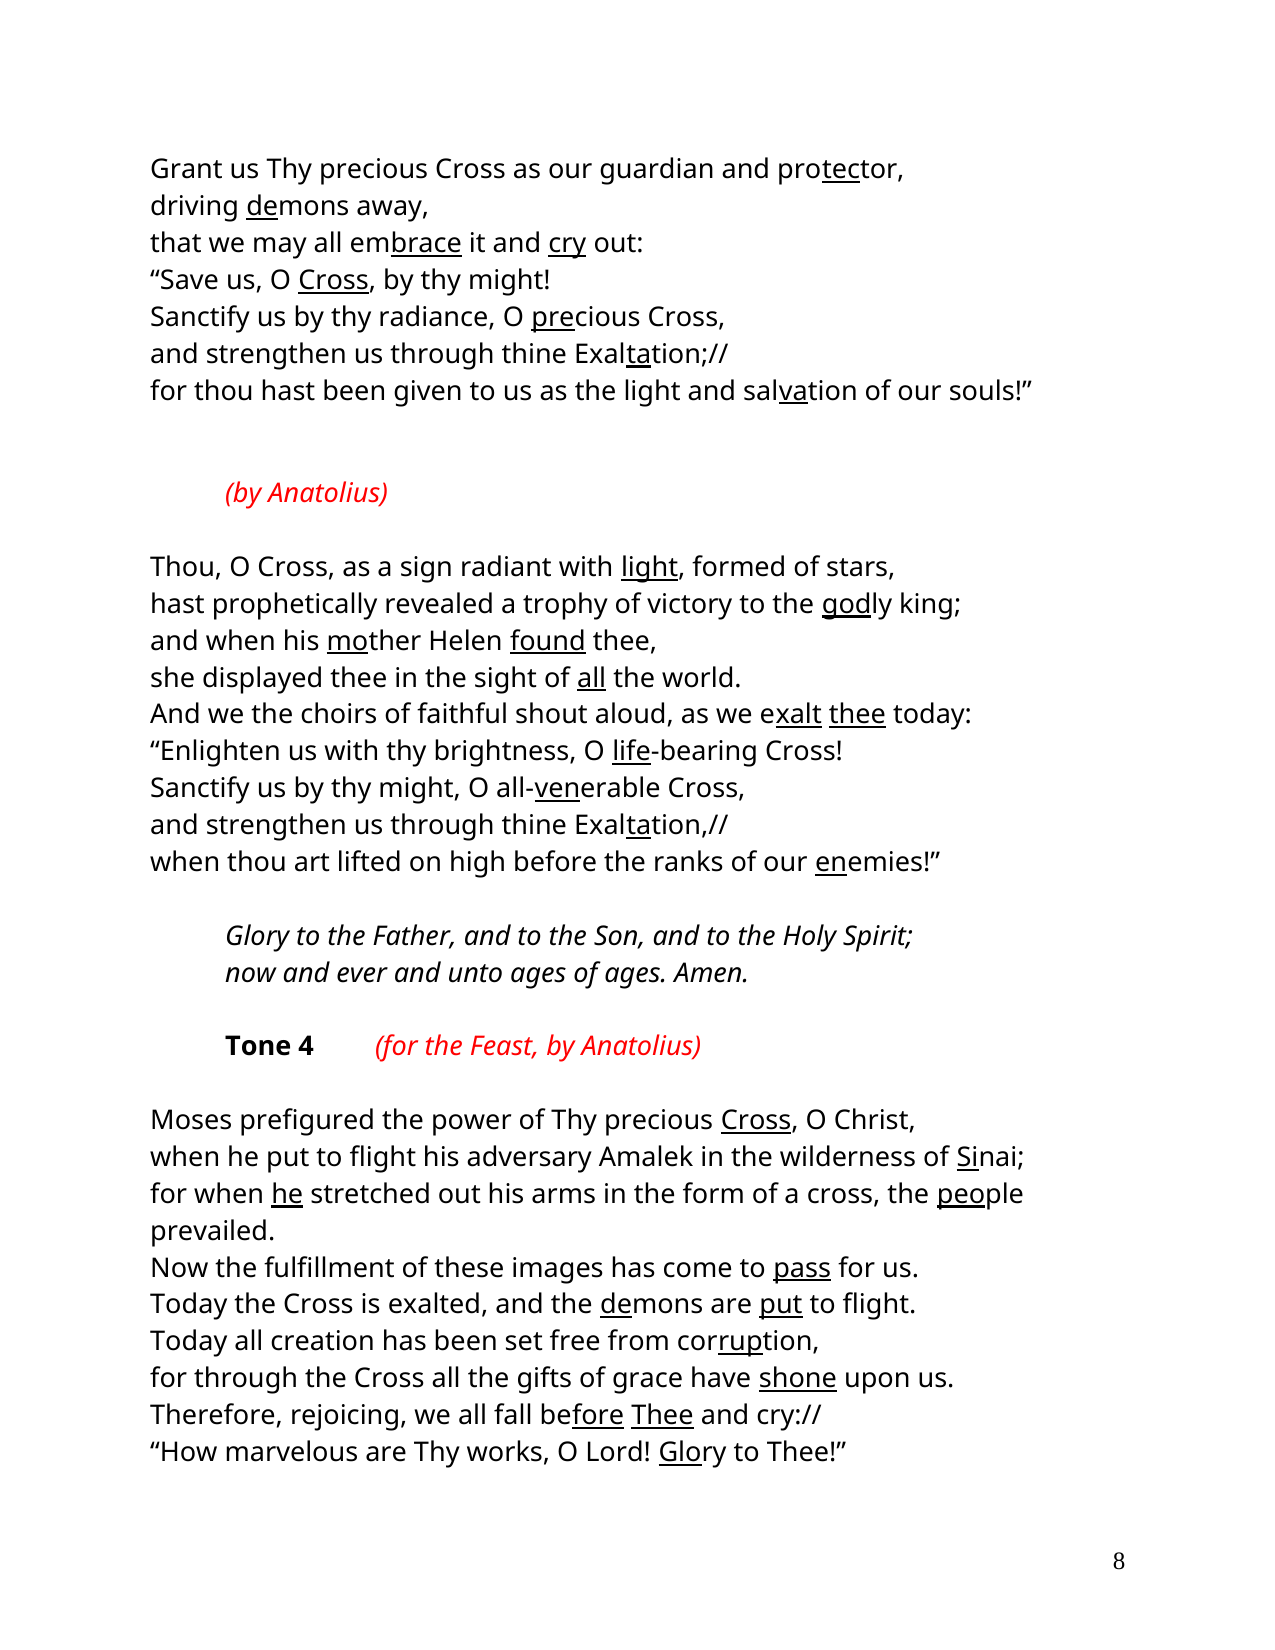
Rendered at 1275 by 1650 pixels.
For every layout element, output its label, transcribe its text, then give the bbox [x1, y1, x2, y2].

text for through the Cross all the gifts of grace have shone upon us. [150, 1359, 1125, 1396]
text for thou hast been given to us as the light and salvation of our souls!” [150, 371, 1125, 408]
text Moses prefigured the power of Thy precious Cross, O Christ, [150, 1101, 1125, 1137]
text “How marvelous are Thy works, O Lord! Glory to Thee!” [150, 1432, 1125, 1469]
text “Enlighten us with thy brightness, O life-bearing Cross! [150, 732, 1125, 769]
text hast prophetically revealed a trophy of victory to the godly king; [150, 584, 1125, 621]
text when thou art lifted on high before the ranks of our enemies!” [150, 842, 1125, 879]
text Sanctify us by thy might, O all-venerable Cross, [150, 769, 1125, 806]
text and strengthen us through thine Exaltation;// [150, 334, 1125, 371]
text Grant us Thy precious Cross as our guardian and protector, [150, 150, 1125, 187]
text And we the choirs of faithful shout aloud, as we exalt thee today: [150, 695, 1125, 732]
text Tone 4 (for the Feast, by Anatolius) [150, 1027, 1125, 1064]
text that we may all embrace it and cry out: [150, 224, 1125, 261]
text and strengthen us through thine Exaltation,// [150, 806, 1125, 842]
text she displayed thee in the sight of all the world. [150, 658, 1125, 695]
text Today all creation has been set free from corruption, [150, 1322, 1125, 1359]
text (by Anatolius) [150, 474, 1125, 511]
text Sanctify us by thy radiance, O precious Cross, [150, 297, 1125, 334]
text and when his mother Helen found thee, [150, 621, 1125, 658]
text driving demons away, [150, 187, 1125, 224]
text Today the Cross is exalted, and the demons are put to flight. [150, 1285, 1125, 1322]
text Glory to the Father, and to the Son, and to the Holy Spirit; [150, 916, 1125, 953]
text Therefore, rejoicing, we all fall before Thee and cry:// [150, 1396, 1125, 1432]
text for when he stretched out his arms in the form of a cross, the people prevailed. [150, 1174, 1125, 1248]
text Now the fulfillment of these images has come to pass for us. [150, 1248, 1125, 1285]
text “Save us, O Cross, by thy might! [150, 261, 1125, 297]
text Thou, O Cross, as a sign radiant with light, formed of stars, [150, 547, 1125, 584]
text when he put to flight his adversary Amalek in the wilderness of Sinai; [150, 1137, 1125, 1174]
text now and ever and unto ages of ages. Amen. [150, 953, 1125, 990]
